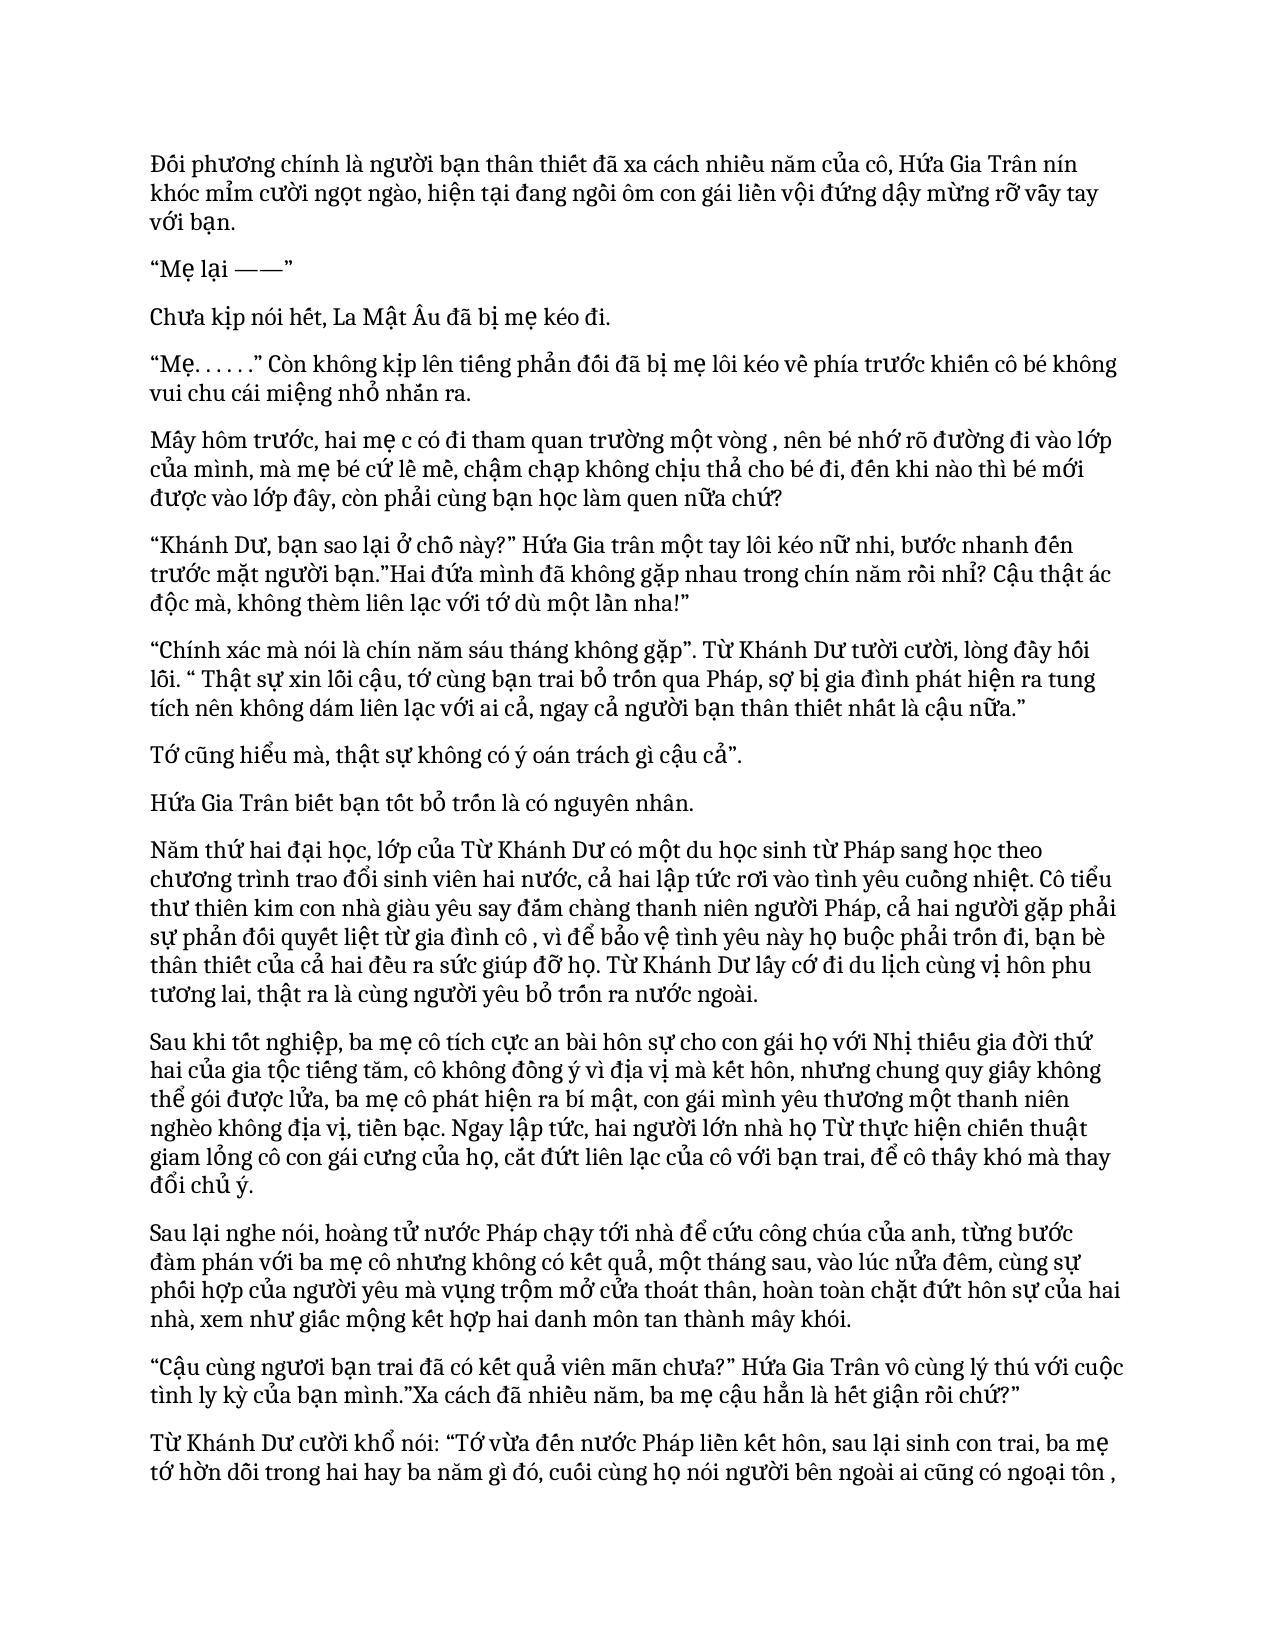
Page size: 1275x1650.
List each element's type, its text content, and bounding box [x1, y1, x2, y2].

text “Chính xác mà nói là chín năm sáu tháng không gặp”. Từ Khánh Dư tười cười, lòng đầy hối lỗi. “ Thật sự xin lỗi cậu, tớ cùng bạn trai bỏ trốn qua Pháp, sợ bị gia đình phát hiện ra tung tích nên không dám liên lạc với ai cả, ngay cả người bạn thân thiết nhất là cậu nữa.” [150, 636, 1125, 722]
text “Khánh Dư, bạn sao lại ở chỗ này?” Hứa Gia trân một tay lôi kéo nữ nhi, bước nhanh đến trước mặt người bạn.”Hai đứa mình đã không gặp nhau trong chín năm rồi nhỉ? Cậu thật ác độc mà, không thèm liên lạc với tớ dù một lần nha!” [150, 531, 1125, 617]
text Tớ cũng hiểu mà, thật sự không có ý oán trách gì cậu cả”. [150, 741, 1125, 770]
text Chưa kịp nói hết, La Mật Âu đã bị mẹ kéo đi. [150, 302, 1125, 331]
text Sau khi tốt nghiệp, ba mẹ cô tích cực an bài hôn sự cho con gái họ với Nhị thiếu gia đời thứ hai của gia tộc tiếng tăm, cô không đồng ý vì địa vị mà kết hôn, nhưng chung quy giấy không thể gói được lửa, ba mẹ cô phát hiện ra bí mật, con gái mình yêu thương một thanh niên nghèo không địa vị, tiền bạc. Ngay lập tức, hai người lớn nhà họ Từ thực hiện chiến thuật giam lỏng cô con gái cưng của họ, cắt đứt liên lạc của cô với bạn trai, để cô thấy khó mà thay đổi chủ ý. [150, 1027, 1125, 1200]
text “Mẹ. . . . . .” Còn không kịp lên tiếng phản đối đã bị mẹ lôi kéo về phía trước khiến cô bé không vui chu cái miệng nhỏ nhắn ra. [150, 350, 1125, 407]
text Mấy hôm trước, hai mẹ c có đi tham quan trường một vòng , nên bé nhớ rõ đường đi vào lớp của mình, mà mẹ bé cứ lề mề, chậm chạp không chịu thả cho bé đi, đến khi nào thì bé mới được vào lớp đây, còn phải cùng bạn học làm quen nữa chứ? [150, 426, 1125, 512]
text Đối phương chính là người bạn thân thiết đã xa cách nhiều năm của cô, Hứa Gia Trân nín khóc mỉm cười ngọt ngào, hiện tại đang ngồi ôm con gái liền vội đứng dậy mừng rỡ vẫy tay với bạn. [150, 150, 1125, 236]
text “Mẹ lại ——” [150, 255, 1125, 284]
text Năm thứ hai đại học, lớp của Từ Khánh Dư có một du học sinh từ Pháp sang học theo chương trình trao đổi sinh viên hai nước, cả hai lập tức rơi vào tình yêu cuồng nhiệt. Cô tiểu thư thiên kim con nhà giàu yêu say đắm chàng thanh niên người Pháp, cả hai người gặp phải sự phản đối quyết liệt từ gia đình cô , vì để bảo vệ tình yêu này họ buộc phải trốn đi, bạn bè thân thiết của cả hai đều ra sức giúp đỡ họ. Từ Khánh Dư lấy cớ đi du lịch cùng vị hôn phu tương lai, thật ra là cùng người yêu bỏ trốn ra nước ngoài. [150, 836, 1125, 1009]
text “Cậu cùng ngươi bạn trai đã có kết quả viên mãn chưa?” Hứa Gia Trân vô cùng lý thú với cuộc tình ly kỳ của bạn mình.”Xa cách đã nhiều năm, ba mẹ cậu hẳn là hết giận rồi chứ?” [150, 1352, 1125, 1410]
text Hứa Gia Trân biết bạn tốt bỏ trốn là có nguyên nhân. [150, 789, 1125, 817]
text Sau lại nghe nói, hoàng tử nước Pháp chạy tới nhà để cứu công chúa của anh, từng bước đàm phán với ba mẹ cô nhưng không có kết quả, một tháng sau, vào lúc nửa đêm, cùng sự phối hợp của người yêu mà vụng trộm mở cửa thoát thân, hoàn toàn chặt đứt hôn sự của hai nhà, xem như giấc mộng kết hợp hai danh môn tan thành mây khói. [150, 1219, 1125, 1334]
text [150, 1429, 1125, 1486]
